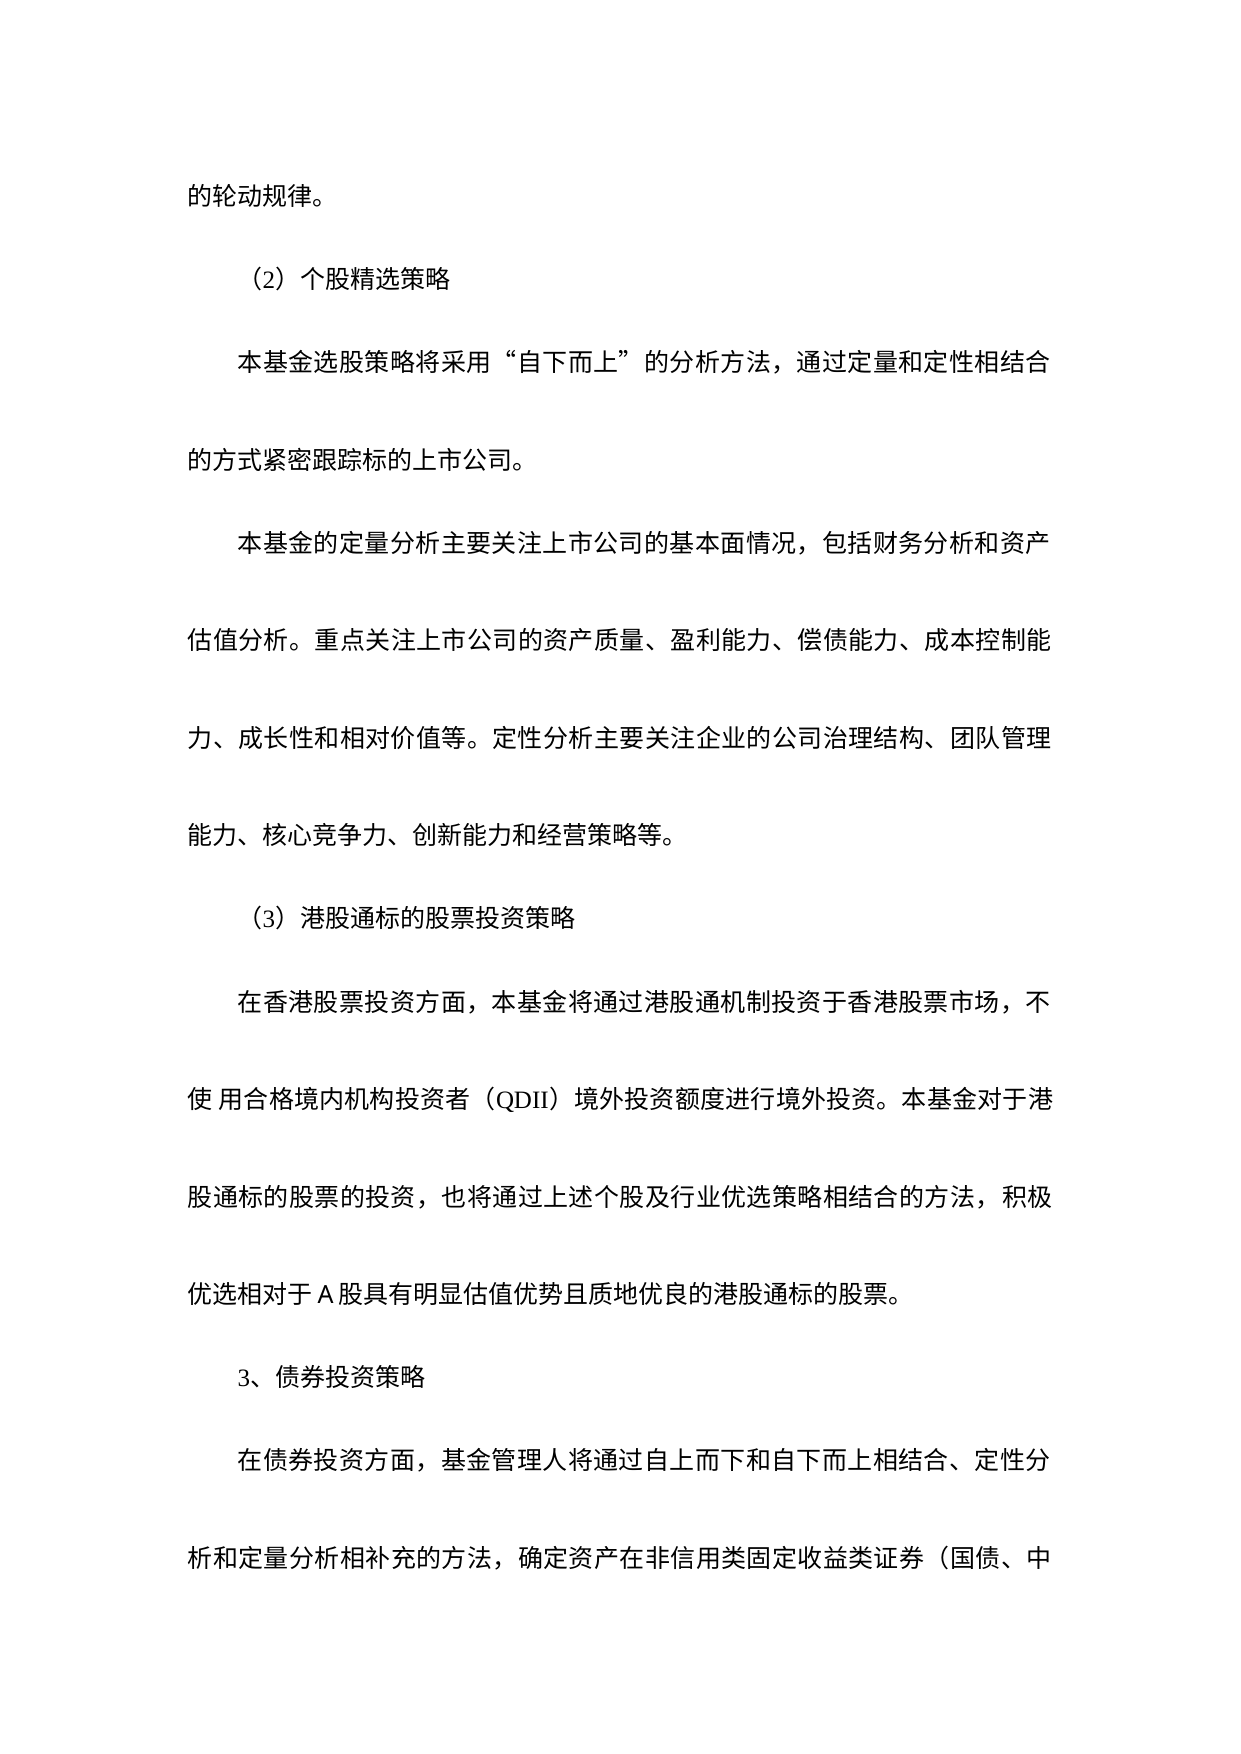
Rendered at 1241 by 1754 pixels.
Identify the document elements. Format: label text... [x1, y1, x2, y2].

text （2）个股精选策略 [187, 245, 1053, 310]
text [187, 1426, 1053, 1589]
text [187, 162, 1053, 227]
text 3、债券投资策略 [187, 1343, 1053, 1408]
text 本基金选股策略将采用“自下而上”的分析方法，通过定量和定性相结合的方式紧密跟踪标的上市公司。 [187, 328, 1053, 491]
text （3）港股通标的股票投资策略 [187, 884, 1053, 949]
text 本基金的定量分析主要关注上市公司的基本面情况，包括财务分析和资产估值分析。重点关注上市公司的资产质量、盈利能力、偿债能力、成本控制能力、成长性和相对价值等。定性分析主要关注企业的公司治理结构、团队管理能力、核心竞争力、创新能力和经营策略等。 [187, 509, 1053, 866]
text 在香港股票投资方面，本基金将通过港股通机制投资于香港股票市场，不使 用合格境内机构投资者（QDII）境外投资额度进行境外投资。本基金对于港股通标的股票的投资，也将通过上述个股及行业优选策略相结合的方法，积极优选相对于A股具有明显估值优势且质地优良的港股通标的股票。 [187, 968, 1053, 1325]
